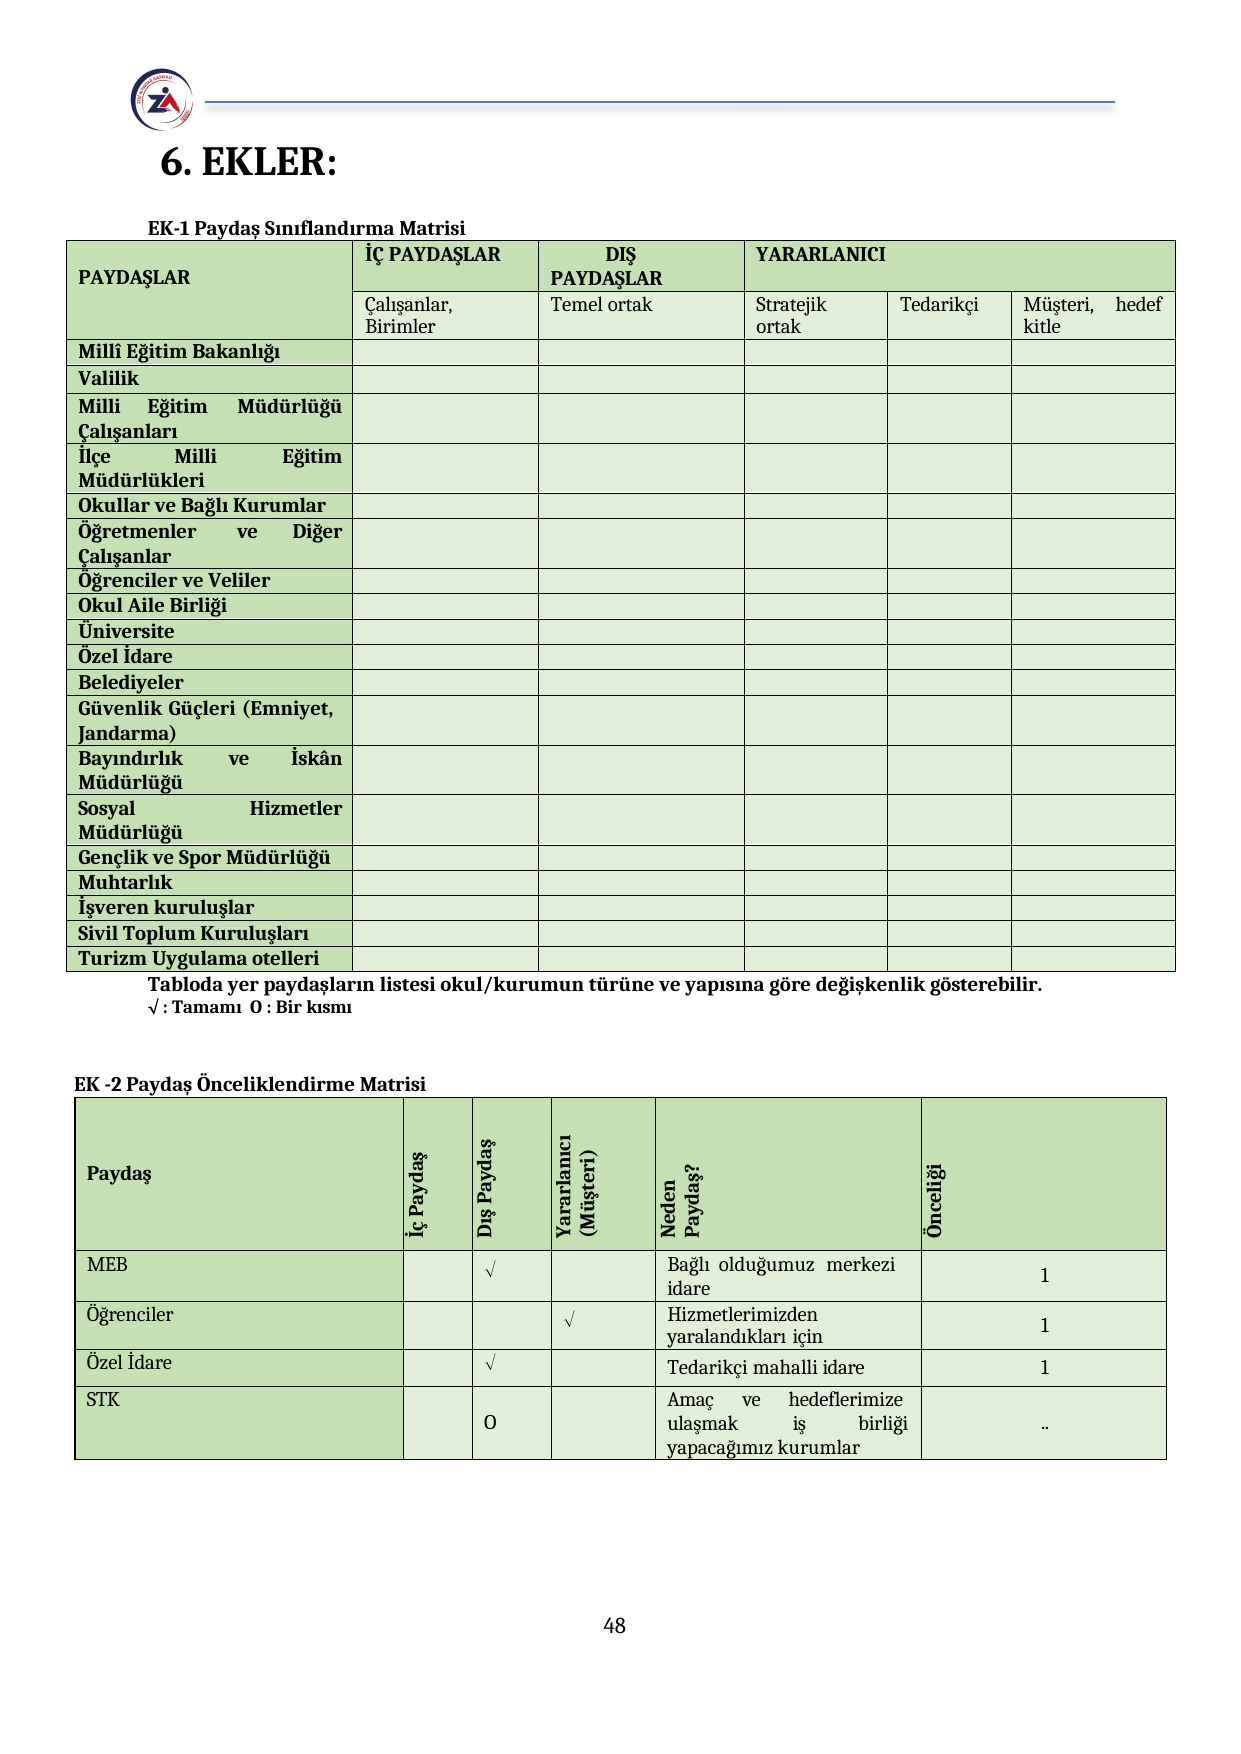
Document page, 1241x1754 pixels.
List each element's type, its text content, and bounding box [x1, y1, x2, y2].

table_cell [353, 846, 538, 870]
table_cell [1012, 696, 1175, 745]
table_cell [473, 1302, 551, 1349]
table_cell Ö [473, 1251, 551, 1301]
table_cell [745, 670, 887, 695]
table_header Neden Paydaş? [656, 1098, 921, 1250]
table_cell Hizmetler [222, 795, 352, 844]
table_header DIŞ PAYDAŞLAR [539, 241, 744, 291]
table_cell [745, 519, 887, 568]
table_cell MEB [76, 1251, 403, 1301]
table_cell Stratejik ortak [745, 292, 887, 339]
table_cell [353, 394, 538, 443]
text Tabloda yer paydaşların listesi okul/kurumun türüne ve yapısına göre değişkenlik gösterebilir. [148, 973, 1181, 997]
table_header İç Paydaş [404, 1098, 472, 1250]
table_cell [539, 594, 744, 618]
table_cell 1 [922, 1302, 1166, 1349]
table_cell [745, 444, 887, 492]
table_cell [353, 494, 538, 518]
table_cell [1012, 896, 1175, 920]
table_cell [353, 746, 538, 794]
table_cell [1012, 921, 1175, 946]
table_header PAYDAŞLAR [67, 241, 352, 339]
table_cell [353, 871, 538, 895]
table_cell [1012, 746, 1175, 794]
table_cell [353, 795, 538, 844]
table_cell Öğrenciler ve Veliler [67, 569, 352, 593]
table_cell [1012, 519, 1175, 568]
table_cell [745, 947, 887, 971]
table_cell [888, 620, 1011, 644]
table_cell [539, 494, 744, 518]
table_cell [888, 340, 1011, 364]
table_cell Öğretmenler Çalışanlar [67, 519, 222, 568]
table_cell Gençlik ve Spor Müdürlüğü [67, 846, 352, 870]
table_cell Ö [552, 1302, 655, 1349]
table_cell ve Diğer [222, 519, 352, 568]
table_cell [888, 394, 1011, 443]
table_cell [888, 947, 1011, 971]
table_header Dış Paydaş [473, 1098, 551, 1250]
table_cell [888, 645, 1011, 669]
table_cell [539, 696, 744, 745]
table_cell [745, 569, 887, 593]
table_cell [745, 846, 887, 870]
table_header YARARLANICI [745, 241, 1175, 291]
table_cell 1 [922, 1251, 1166, 1301]
table_cell [539, 444, 744, 492]
table_cell Muhtarlık [67, 871, 352, 895]
table_cell hedef [1105, 292, 1175, 339]
text EK-1 Paydaş Sınıflandırma Matrisi [148, 216, 1181, 240]
table_cell [1012, 366, 1175, 393]
table_cell Temel ortak [539, 292, 744, 339]
table_cell [1012, 795, 1175, 844]
table_cell Güvenlik Güçleri (Emniyet, Jandarma) [67, 696, 352, 745]
table_cell [353, 947, 538, 971]
table_cell [353, 366, 538, 393]
table_cell [745, 696, 887, 745]
table_cell Turizm Uygulama otelleri [67, 947, 352, 971]
table_cell Hizmetlerimizden yaralandıkları için [656, 1302, 921, 1349]
table_cell [888, 444, 1011, 492]
table_cell [539, 519, 744, 568]
table_cell [353, 620, 538, 644]
table_header İÇ PAYDAŞLAR [353, 241, 538, 291]
table_cell Amaç ve hedeflerimize ulaşmak iş birliği yapacağımız kurumlar [656, 1387, 921, 1459]
table_cell [745, 620, 887, 644]
table_cell Müdürlüğü [222, 394, 352, 443]
table_cell STK [76, 1387, 403, 1459]
table_cell [404, 1387, 472, 1459]
table_cell [539, 645, 744, 669]
table_cell 1 [922, 1350, 1166, 1386]
table_cell [539, 746, 744, 794]
table_cell Okullar ve Bağlı Kurumlar [67, 494, 352, 518]
table_cell Öğrenciler [76, 1302, 403, 1349]
table_cell [353, 444, 538, 492]
table_cell İşveren kuruluşlar [67, 896, 352, 920]
table_cell Özel İdare [76, 1350, 403, 1386]
table_cell [1012, 670, 1175, 695]
picture [125, 68, 197, 131]
table_cell Okul Aile Birliği [67, 594, 352, 618]
table_cell [353, 519, 538, 568]
table_cell Bayındırlık Müdürlüğü [67, 746, 222, 794]
table_cell [539, 620, 744, 644]
table_cell [539, 795, 744, 844]
table_cell [888, 670, 1011, 695]
table_cell Üniversite [67, 620, 352, 644]
table_cell [353, 670, 538, 695]
table_header Yararlanıcı (Müşteri) [552, 1098, 655, 1250]
table_cell [745, 340, 887, 364]
table_cell Eğitim [222, 444, 352, 492]
table_cell Sosyal Müdürlüğü [67, 795, 222, 844]
table_cell Müşteri, kitle [1012, 292, 1105, 339]
table_cell [745, 366, 887, 393]
table_cell Millî Eğitim Bakanlığı [67, 340, 352, 364]
table_cell [1012, 494, 1175, 518]
table_cell ve İskân [222, 746, 352, 794]
table_cell [888, 921, 1011, 946]
table_cell Valilik [67, 366, 352, 393]
table_cell [353, 594, 538, 618]
text EK -2 Paydaş Önceliklendirme Matrisi [74, 1073, 1181, 1097]
table_cell [539, 340, 744, 364]
table_cell [1012, 620, 1175, 644]
text Ö : Tamamı O : Bir kısmı [148, 997, 1181, 1018]
table_cell Tedarikçi [888, 292, 1011, 339]
table_cell [539, 366, 744, 393]
table_cell .. [922, 1387, 1166, 1459]
table_cell [1012, 645, 1175, 669]
table_header Önceliği [922, 1098, 1166, 1250]
table_cell [888, 569, 1011, 593]
table_cell [539, 394, 744, 443]
table_cell [888, 696, 1011, 745]
table_cell Milli Eğitim Çalışanları [67, 394, 222, 443]
table_cell [404, 1350, 472, 1386]
table_cell Belediyeler [67, 670, 352, 695]
table_cell Bağlı olduğumuz merkezi idare [656, 1251, 921, 1301]
table_cell [745, 394, 887, 443]
table_cell [888, 896, 1011, 920]
table_cell [1012, 947, 1175, 971]
table_cell [552, 1350, 655, 1386]
table_cell [353, 645, 538, 669]
table_header Paydaş [76, 1098, 403, 1250]
table_cell [745, 746, 887, 794]
table_cell [888, 746, 1011, 794]
table_cell [888, 871, 1011, 895]
table_cell [404, 1251, 472, 1301]
table_cell [1012, 871, 1175, 895]
table_cell Çalışanlar, Birimler [353, 292, 538, 339]
table_cell [539, 871, 744, 895]
table_cell [888, 494, 1011, 518]
table_cell [353, 340, 538, 364]
table_cell [404, 1302, 472, 1349]
table_cell [745, 645, 887, 669]
table_cell [888, 366, 1011, 393]
table_cell [539, 569, 744, 593]
table_cell [1012, 340, 1175, 364]
table_cell [888, 519, 1011, 568]
table_cell [539, 670, 744, 695]
table_cell [539, 947, 744, 971]
table_cell Sivil Toplum Kuruluşları [67, 921, 352, 946]
table_cell [1012, 394, 1175, 443]
table_cell [1012, 594, 1175, 618]
table_cell Ö [473, 1350, 551, 1386]
table_cell [888, 594, 1011, 618]
table_cell [353, 921, 538, 946]
table_cell [353, 896, 538, 920]
table_cell [552, 1387, 655, 1459]
table_cell [888, 846, 1011, 870]
table_cell [1012, 846, 1175, 870]
table_cell [745, 896, 887, 920]
table_cell [1012, 569, 1175, 593]
table_cell [552, 1251, 655, 1301]
table_cell İlçe Milli Müdürlükleri [67, 444, 222, 492]
table_cell [353, 569, 538, 593]
table_cell [539, 846, 744, 870]
table_cell [1012, 444, 1175, 492]
table_cell [888, 795, 1011, 844]
table_cell [353, 696, 538, 745]
table_cell [539, 921, 744, 946]
table_cell O [473, 1387, 551, 1459]
table_cell [539, 896, 744, 920]
subtitle 6. EKLER: [160, 137, 1165, 185]
table_cell Özel İdare [67, 645, 352, 669]
table_cell [745, 494, 887, 518]
table_cell [745, 871, 887, 895]
table_cell [745, 594, 887, 618]
table_cell [745, 795, 887, 844]
table_cell [745, 921, 887, 946]
table_cell Tedarikçi mahalli idare [656, 1350, 921, 1386]
